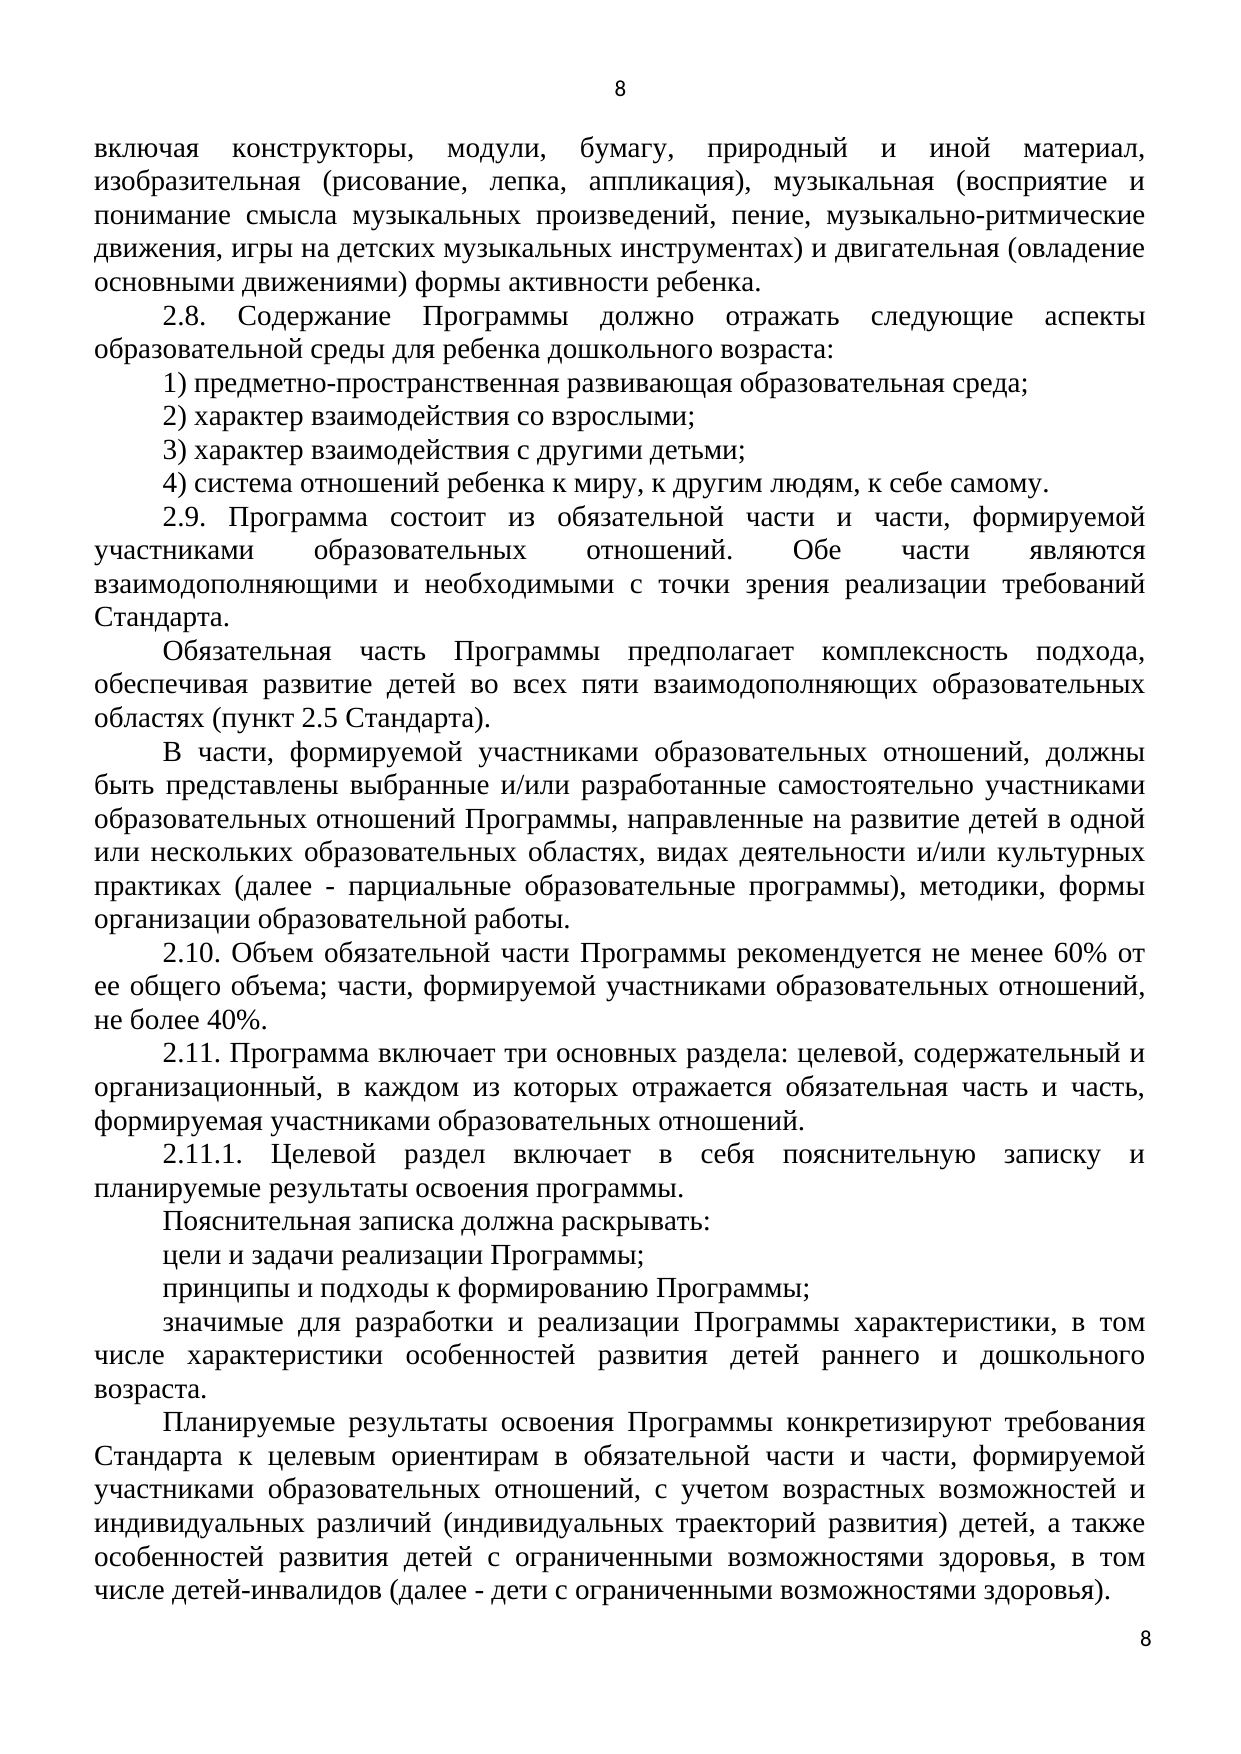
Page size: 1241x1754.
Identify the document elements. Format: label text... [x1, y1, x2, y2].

text принципы и подходы к формированию Программы; [94, 1270, 1146, 1304]
text 4) система отношений ребенка к миру, к другим людям, к себе самому. [94, 465, 1146, 499]
text Пояснительная записка должна раскрывать: [94, 1203, 1146, 1237]
text 2.11.1. Целевой раздел включает в себя пояснительную записку и планируемые результаты освоения программы. [94, 1136, 1146, 1203]
text Обязательная часть Программы предполагает комплексность подхода, обеспечивая развитие детей во всех пяти взаимодополняющих образовательных областях (пункт 2.5 Стандарта). [94, 633, 1146, 734]
text значимые для разработки и реализации Программы характеристики, в том числе характеристики особенностей развития детей раннего и дошкольного возраста. [94, 1304, 1146, 1404]
text цели и задачи реализации Программы; [94, 1237, 1146, 1270]
text 2.9. Программа состоит из обязательной части и части, формируемой участниками образовательных отношений. Обе части являются взаимодополняющими и необходимыми с точки зрения реализации требований Стандарта. [94, 499, 1146, 633]
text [94, 130, 1146, 298]
text 3) характер взаимодействия с другими детьми; [94, 432, 1146, 465]
text 2) характер взаимодействия со взрослыми; [94, 398, 1146, 432]
text 1) предметно-пространственная развивающая образовательная среда; [94, 365, 1146, 398]
text Планируемые результаты освоения Программы конкретизируют требования Стандарта к целевым ориентирам в обязательной части и части, формируемой участниками образовательных отношений, с учетом возрастных возможностей и индивидуальных различий (индивидуальных траекторий развития) детей, а также особенностей развития детей с ограниченными возможностями здоровья, в том числе детей-инвалидов (далее - дети с ограниченными возможностями здоровья). [94, 1404, 1146, 1606]
text В части, формируемой участниками образовательных отношений, должны быть представлены выбранные и/или разработанные самостоятельно участниками образовательных отношений Программы, направленные на развитие детей в одной или нескольких образовательных областях, видах деятельности и/или культурных практиках (далее - парциальные образовательные программы), методики, формы организации образовательной работы. [94, 734, 1146, 935]
text 2.8. Содержание Программы должно отражать следующие аспекты образовательной среды для ребенка дошкольного возраста: [94, 298, 1146, 365]
text 2.11. Программа включает три основных раздела: целевой, содержательный и организационный, в каждом из которых отражается обязательная часть и часть, формируемая участниками образовательных отношений. [94, 1036, 1146, 1136]
text 2.10. Объем обязательной части Программы рекомендуется не менее 60% от ее общего объема; части, формируемой участниками образовательных отношений, не более 40%. [94, 935, 1146, 1036]
